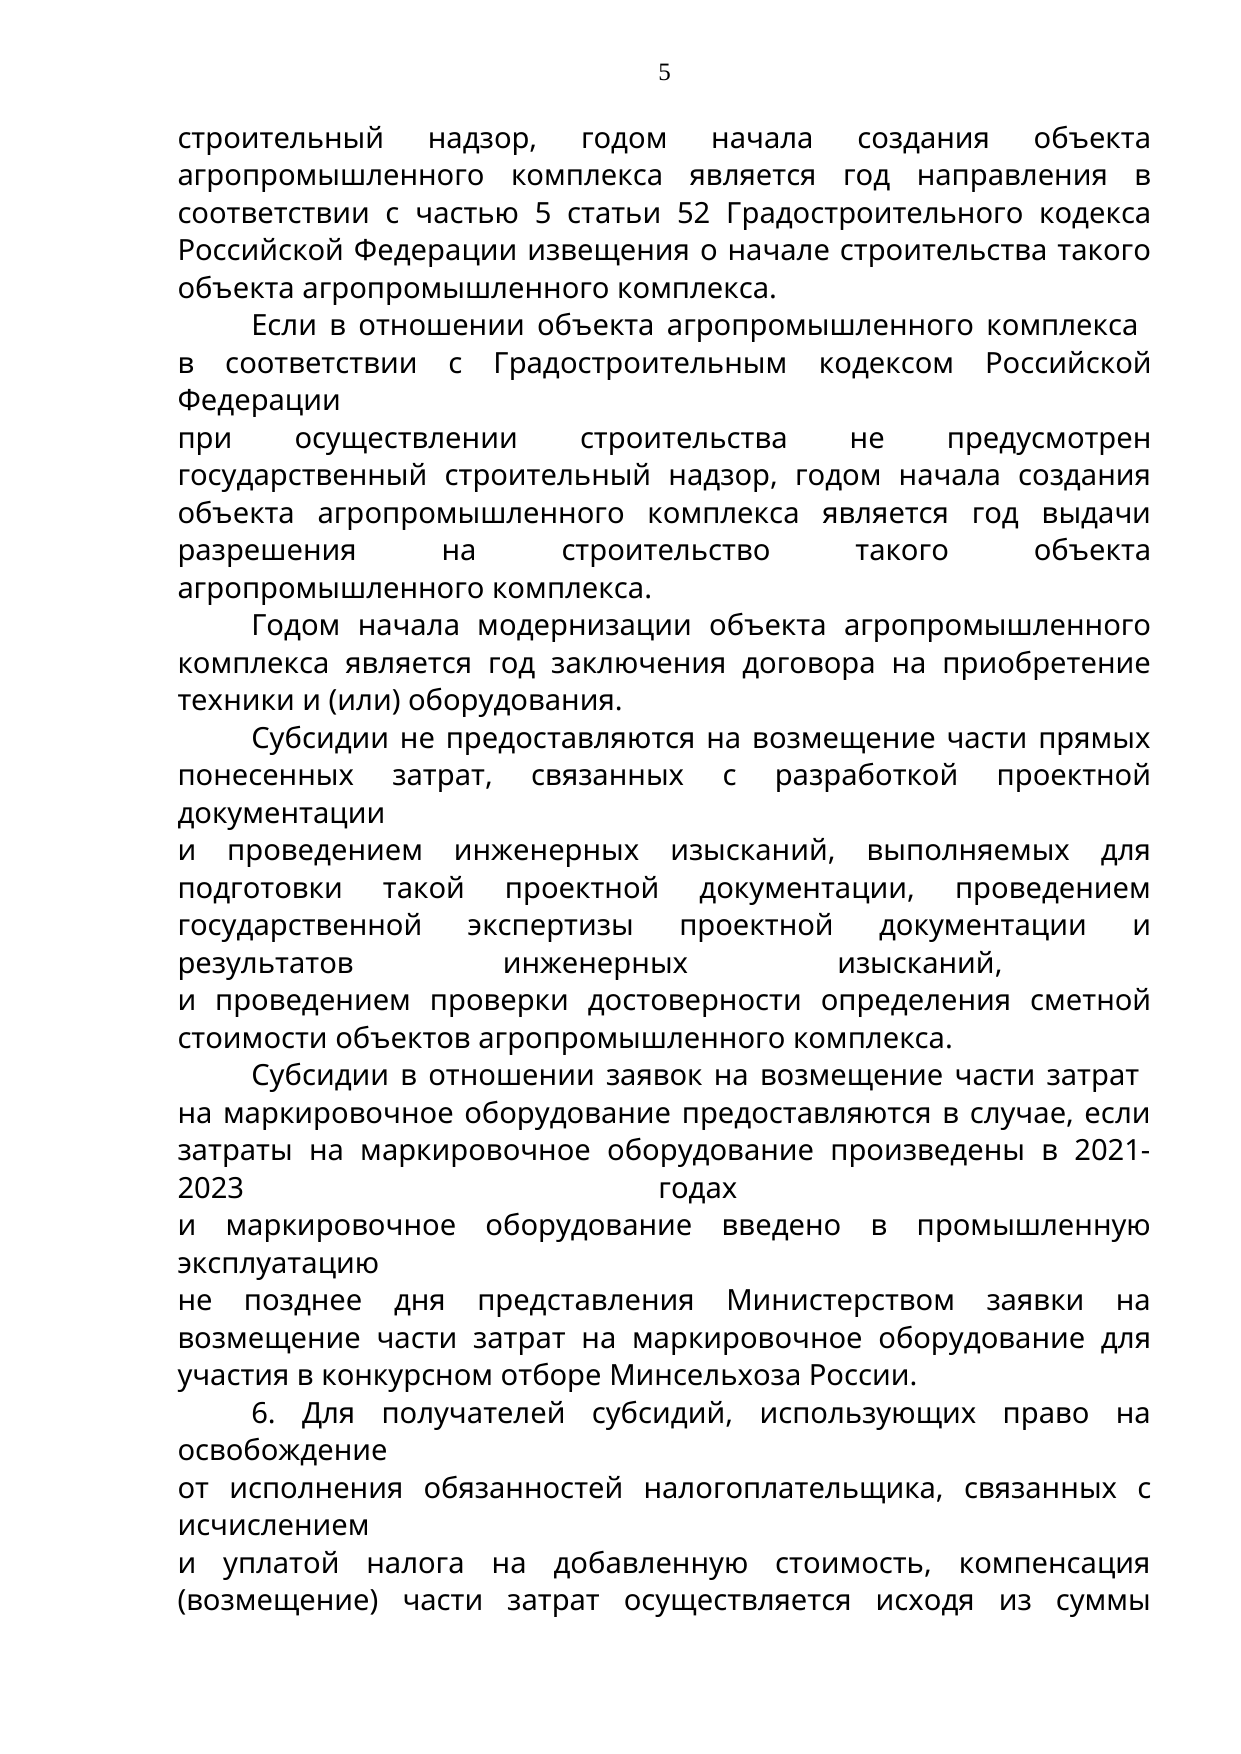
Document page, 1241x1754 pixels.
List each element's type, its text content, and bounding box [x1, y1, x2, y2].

text Субсидии в отношении заявок на возмещение части затрат на маркировочное оборудование предоставляются в случае, если затраты на маркировочное оборудование произведены в 2021-2023 годах и маркировочное оборудование введено в промышленную эксплуатацию не позднее дня представления Министерством заявки на возмещение части затрат на маркировочное оборудование для участия в конкурсном отборе Минсельхоза России. [177, 1056, 1152, 1393]
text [177, 118, 1152, 306]
text Если в отношении объекта агропромышленного комплекса в соответствии с Градостроительным кодексом Российской Федерации при осуществлении строительства не предусмотрен государственный строительный надзор, годом начала создания объекта агропромышленного комплекса является год выдачи разрешения на строительство такого объекта агропромышленного комплекса. [177, 306, 1152, 606]
text Субсидии не предоставляются на возмещение части прямых понесенных затрат, связанных с разработкой проектной документации и проведением инженерных изысканий, выполняемых для подготовки такой проектной документации, проведением государственной экспертизы проектной документации и результатов инженерных изысканий, и проведением проверки достоверности определения сметной стоимости объектов агропромышленного комплекса. [177, 718, 1152, 1056]
text Годом начала модернизации объекта агропромышленного комплекса является год заключения договора на приобретение техники и (или) оборудования. [177, 606, 1152, 718]
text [177, 1393, 1152, 1618]
